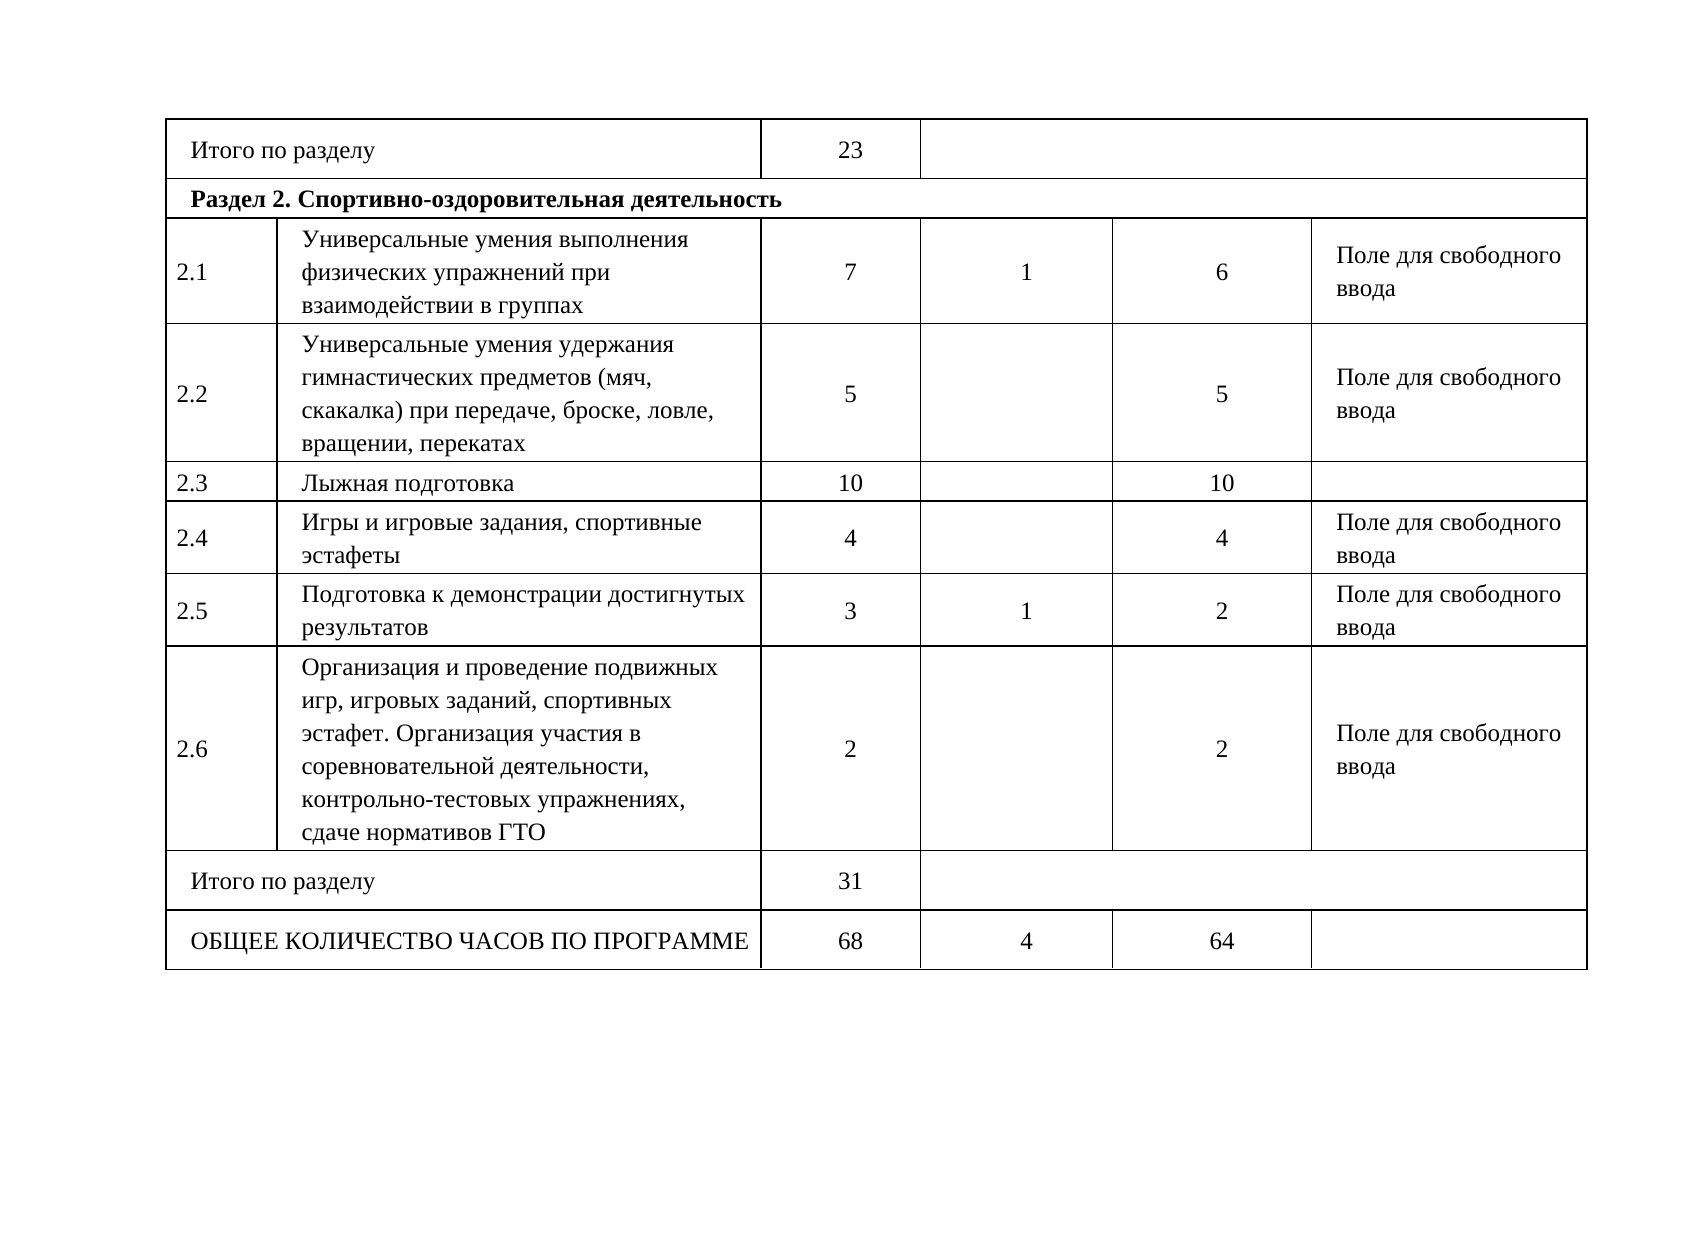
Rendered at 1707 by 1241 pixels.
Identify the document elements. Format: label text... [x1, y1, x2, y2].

table_cell 4 [921, 911, 1112, 968]
table_cell [1312, 911, 1586, 968]
table_cell 2.1 [167, 219, 276, 322]
table_cell 4 [1113, 502, 1311, 573]
table_cell 10 [762, 462, 920, 500]
table_cell Итого по разделу [167, 851, 760, 909]
table_cell 5 [762, 324, 920, 461]
table_cell 7 [762, 219, 920, 322]
table_cell 64 [1113, 911, 1311, 968]
table_cell Организация и проведение подвижных игр, игровых заданий, спортивных эстафет. Организация участия в соревновательной деятельности, контрольно-тестовых упражнениях, сдаче нормативов ГТО [278, 647, 760, 849]
table_cell [921, 502, 1112, 573]
table_cell Поле для свободного ввода [1312, 574, 1586, 645]
table_cell 2.4 [167, 502, 276, 573]
table_cell 2 [1113, 647, 1311, 849]
table_cell [921, 120, 1586, 178]
table_cell 68 [762, 911, 920, 968]
table_cell 2.5 [167, 574, 276, 645]
table_cell ОБЩЕЕ КОЛИЧЕСТВО ЧАСОВ ПО ПРОГРАММЕ [167, 911, 760, 968]
table_cell Лыжная подготовка [278, 462, 760, 500]
table_cell 10 [1113, 462, 1311, 500]
table_cell 23 [762, 120, 920, 178]
table_cell Универсальные умения выполнения физических упражнений при взаимодействии в группах [278, 219, 760, 322]
table_cell Итого по разделу [167, 120, 760, 178]
table_cell [921, 324, 1112, 461]
table_cell 2.2 [167, 324, 276, 461]
table_cell 3 [762, 574, 920, 645]
table_cell Игры и игровые задания, спортивные эстафеты [278, 502, 760, 573]
table_cell Поле для свободного ввода [1312, 502, 1586, 573]
table_cell 2.6 [167, 647, 276, 849]
table_cell [921, 851, 1586, 909]
table_cell Универсальные умения удержания гимнастических предметов (мяч, скакалка) при передаче, броске, ловле, вращении, перекатах [278, 324, 760, 461]
table_cell 2.3 [167, 462, 276, 500]
table_cell 6 [1113, 219, 1311, 322]
table_cell 2 [1113, 574, 1311, 645]
table_cell Поле для свободного ввода [1312, 647, 1586, 849]
table_cell [921, 462, 1112, 500]
table_cell 1 [921, 574, 1112, 645]
table_cell 5 [1113, 324, 1311, 461]
table_cell [921, 647, 1112, 849]
table_cell Подготовка к демонстрации достигнутых результатов [278, 574, 760, 645]
table_cell 2 [762, 647, 920, 849]
table_cell 1 [921, 219, 1112, 322]
table_cell [1312, 462, 1586, 500]
table_cell 31 [762, 851, 920, 909]
table_cell Поле для свободного ввода [1312, 219, 1586, 322]
table_cell 4 [762, 502, 920, 573]
table_cell Раздел 2. Спортивно-оздоровительная деятельность [167, 179, 1586, 217]
table_cell Поле для свободного ввода [1312, 324, 1586, 461]
